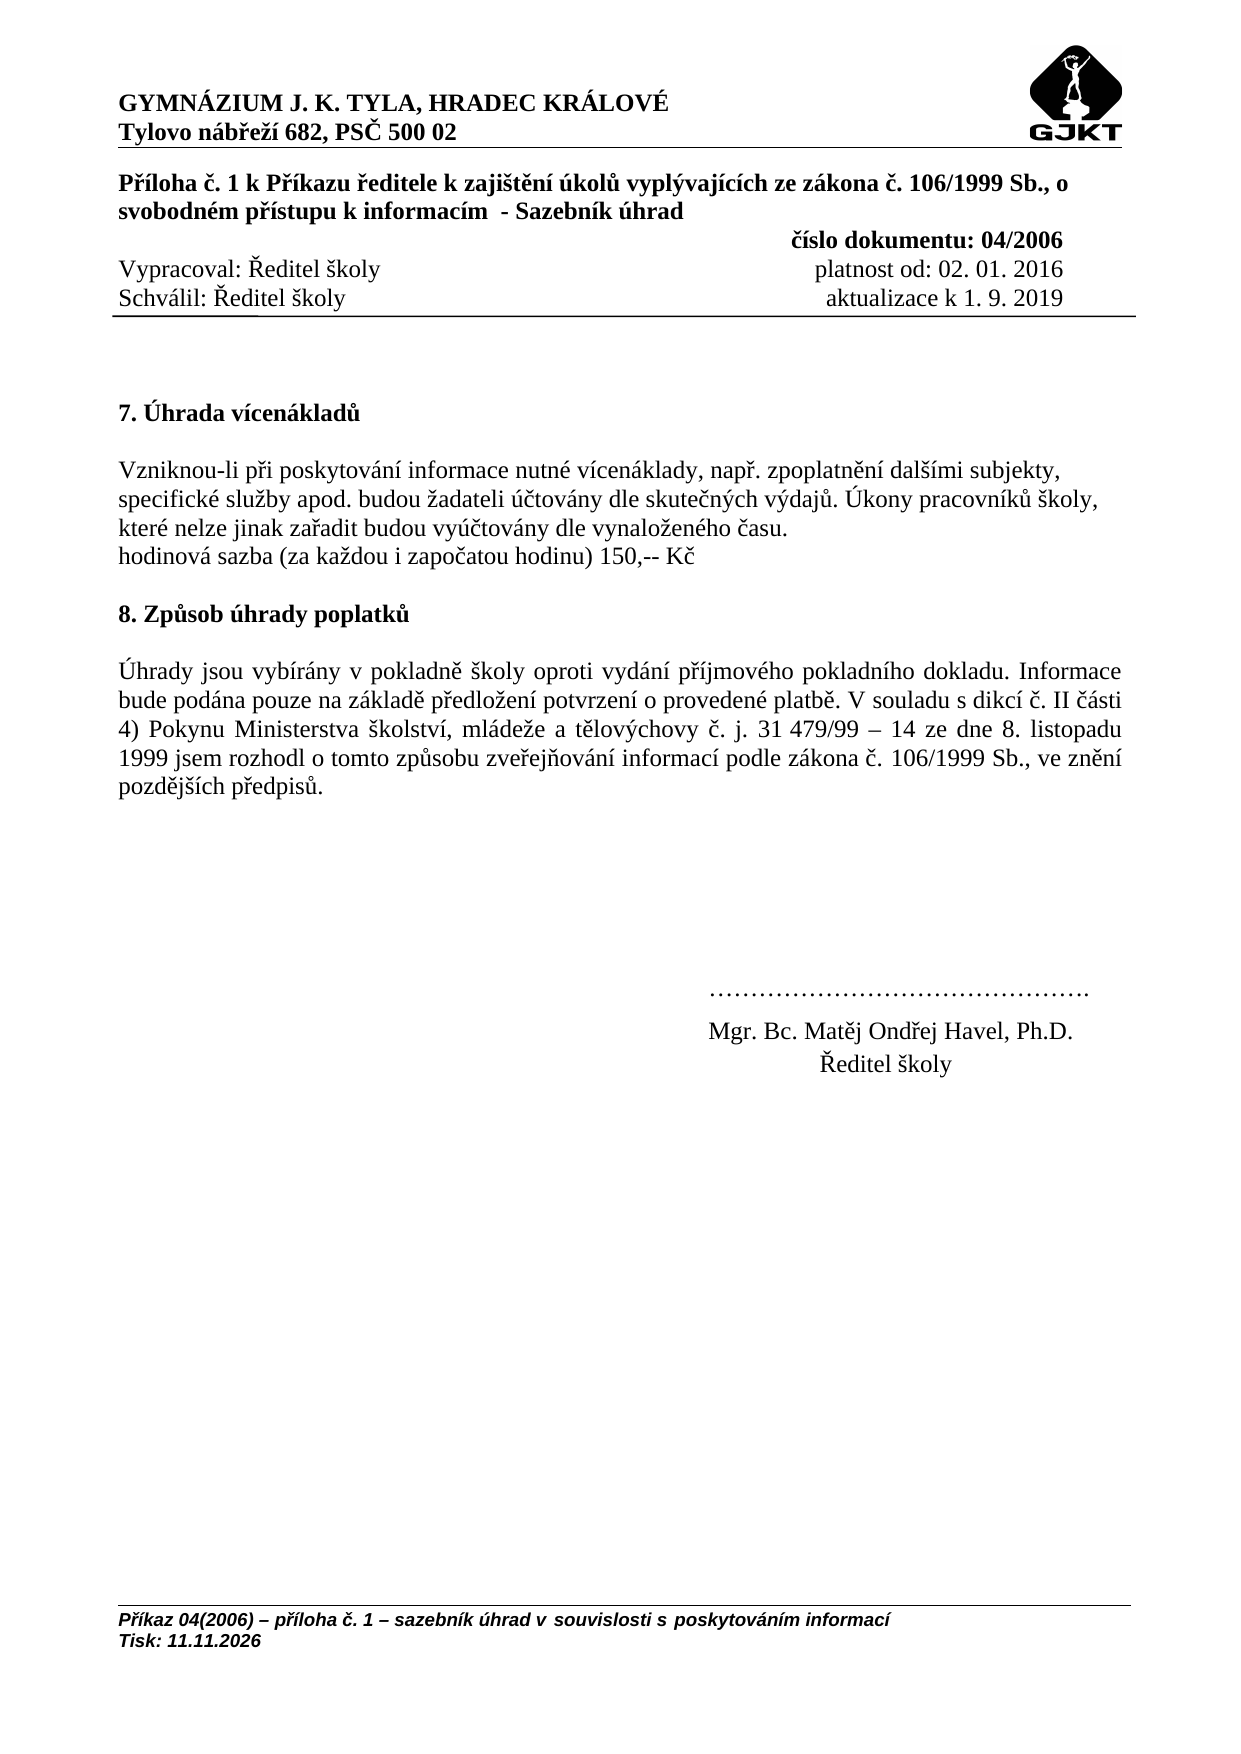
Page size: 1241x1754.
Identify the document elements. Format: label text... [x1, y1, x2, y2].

text hodinová sazba (za každou i započatou hodinu) 150,-- Kč [118, 541, 1122, 570]
text ………………………………………. [118, 973, 1122, 1001]
text 7. Úhrada vícenákladů [118, 398, 1122, 426]
picture [1029, 45, 1123, 141]
text Vzniknou-li při poskytování informace nutné vícenáklady, např. zpoplatnění dalšími subjekty, specifické služby apod. budou žadateli účtovány dle skutečných výdajů. Úkony pracovníků školy, které nelze jinak zařadit budou vyúčtovány dle vynaloženého času. [118, 455, 1122, 541]
text Ředitel školy [118, 1049, 1122, 1078]
text 8. Způsob úhrady poplatků [118, 599, 1122, 628]
text Mgr. Bc. Matěj Ondřej Havel, Ph.D. [118, 1016, 1122, 1044]
text Úhrady jsou vybírány v pokladně školy oproti vydání příjmového pokladního dokladu. Informace bude podána pouze na základě předložení potvrzení o provedené platbě. V souladu s dikcí č. II části 4) Pokynu Ministerstva školství, mládeže a tělovýchovy č. j. 31 479/99 – 14 ze dne 8. listopadu 1999 jsem rozhodl o tomto způsobu zveřejňování informací podle zákona č. 106/1999 Sb., ve znění pozdějších předpisů. [118, 656, 1122, 800]
